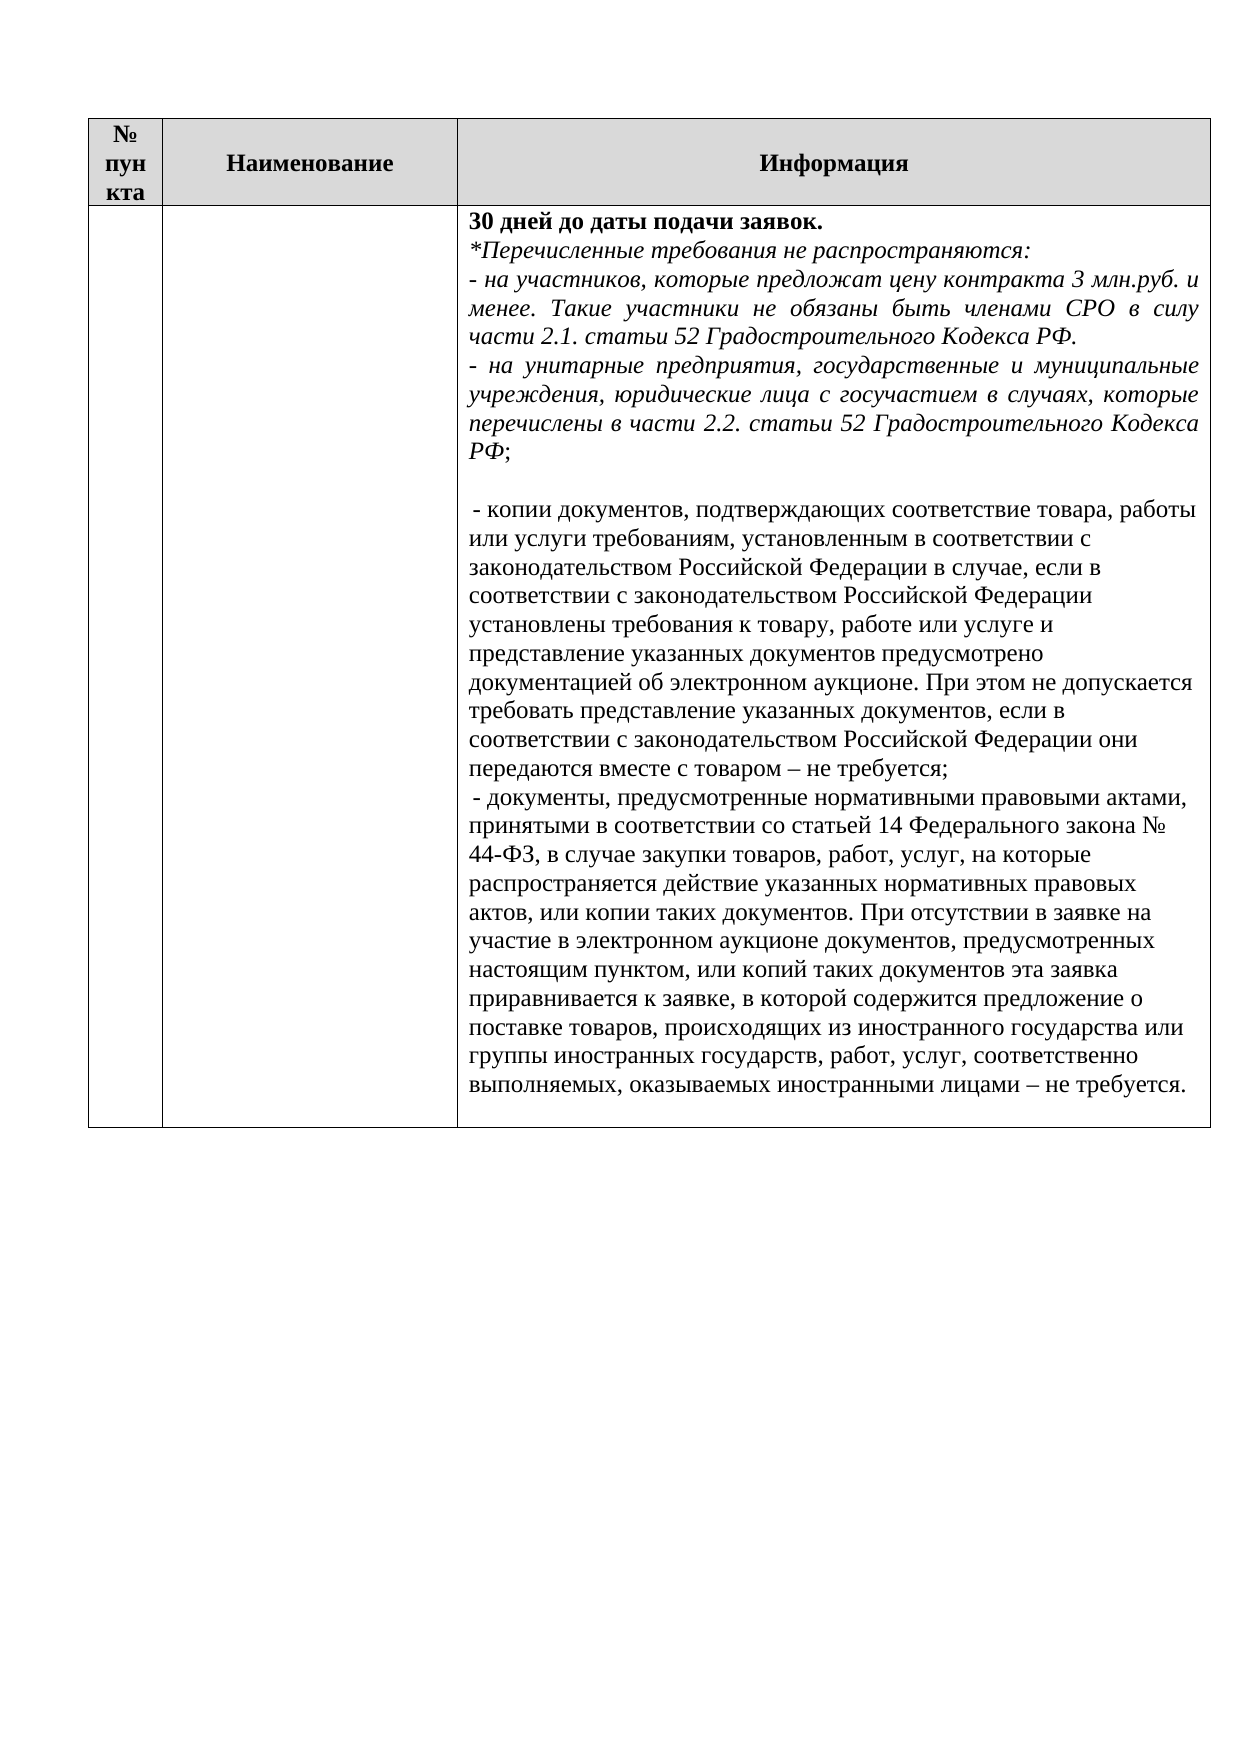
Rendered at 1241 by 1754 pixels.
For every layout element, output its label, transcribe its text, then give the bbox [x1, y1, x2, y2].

table_header № пункта [89, 119, 162, 205]
table_cell [89, 206, 162, 1127]
table_header Наименование [163, 119, 457, 205]
table_header Информация [458, 119, 1210, 205]
